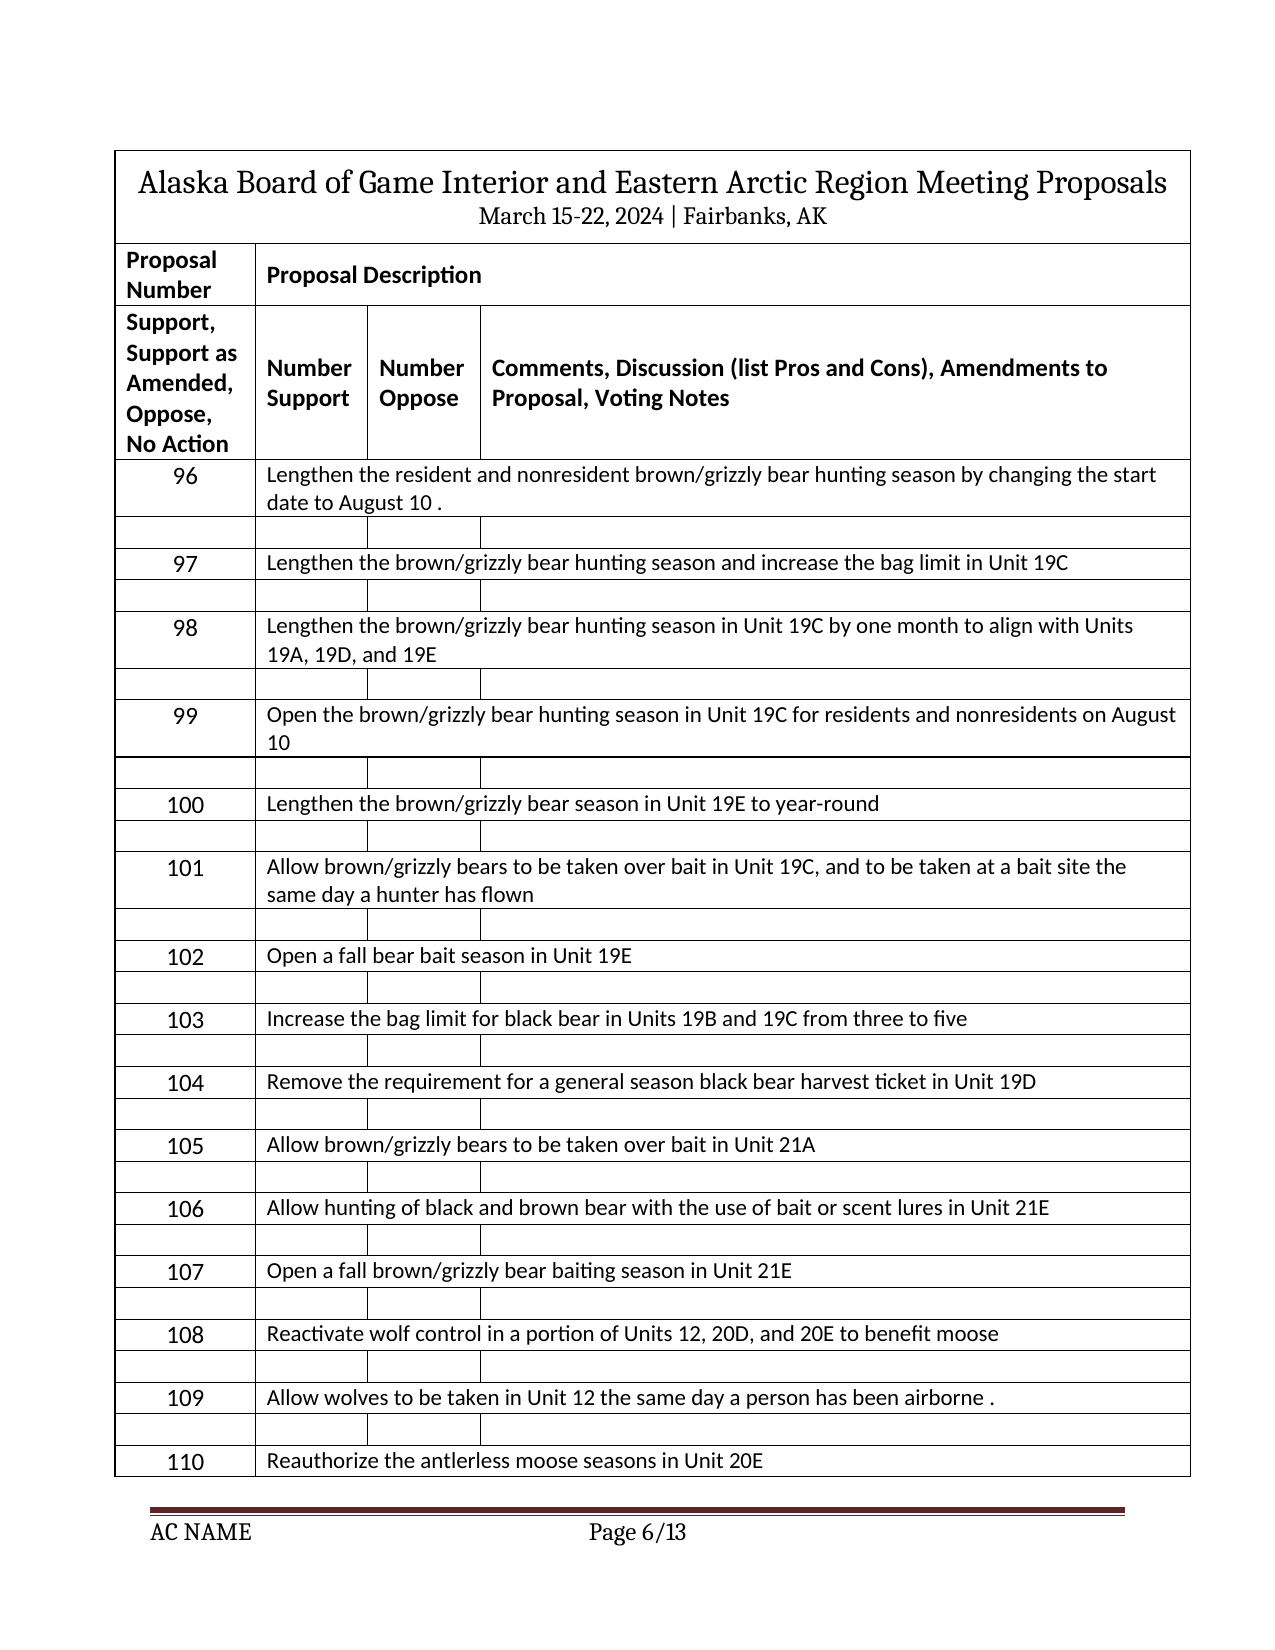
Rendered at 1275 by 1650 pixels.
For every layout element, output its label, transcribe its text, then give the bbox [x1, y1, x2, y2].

table_cell Proposal Description [256, 244, 1190, 305]
table_cell [368, 1099, 480, 1129]
table_cell Lengthen the brown/grizzly bear season in Unit 19E to year-round [256, 789, 1190, 819]
table_cell [256, 1099, 367, 1129]
table_cell 103 [116, 1004, 255, 1034]
table_header Alaska Board of Game Interior and Eastern Arctic Region Meeting Proposals March 15-22, 2024 | Fairbanks, AK [116, 151, 1190, 243]
table_cell 110 [116, 1446, 255, 1476]
table_cell 105 [116, 1130, 255, 1161]
table_cell Number Oppose [368, 306, 480, 459]
table_cell [116, 580, 255, 611]
table_cell [116, 1414, 255, 1445]
table_cell Lengthen the brown/grizzly bear hunting season and increase the bag limit in Unit 19C [256, 549, 1190, 579]
table_cell [481, 1099, 1190, 1129]
table_cell [368, 580, 480, 611]
table_cell [481, 909, 1190, 940]
table_cell [368, 758, 480, 788]
table_cell [116, 1225, 255, 1255]
table_cell [481, 517, 1190, 547]
table_cell 96 [116, 460, 255, 516]
table_cell 100 [116, 789, 255, 819]
table_cell Allow brown/grizzly bears to be taken over bait in Unit 19C, and to be taken at a bait site the same day a hunter has flown [256, 852, 1190, 908]
table_cell [368, 821, 480, 851]
table_cell [256, 669, 367, 699]
table_cell 101 [116, 852, 255, 908]
table_cell [368, 909, 480, 940]
table_cell Allow brown/grizzly bears to be taken over bait in Unit 21A [256, 1130, 1190, 1161]
table_cell [256, 972, 367, 1003]
table_cell Comments, Discussion (list Pros and Cons), Amendments to Proposal, Voting Notes [481, 306, 1190, 459]
table_cell 109 [116, 1383, 255, 1413]
table_cell [256, 821, 367, 851]
table_cell [481, 758, 1190, 788]
table_cell Lengthen the resident and nonresident brown/grizzly bear hunting season by changing the start date to August 10 . [256, 460, 1190, 516]
table_cell [256, 909, 367, 940]
table_cell [368, 517, 480, 547]
table_cell [256, 517, 367, 547]
table_cell [116, 1288, 255, 1318]
table_cell [256, 758, 367, 788]
table_cell [116, 1351, 255, 1382]
table_cell 108 [116, 1320, 255, 1350]
table_cell [116, 1162, 255, 1192]
table_cell Increase the bag limit for black bear in Units 19B and 19C from three to five [256, 1004, 1190, 1034]
table_cell [368, 1162, 480, 1192]
table_cell [116, 1035, 255, 1066]
table_cell [368, 1414, 480, 1445]
table_cell [116, 972, 255, 1003]
table_cell [368, 1288, 480, 1318]
table_cell Support, Support as Amended, Oppose, No Action [116, 306, 255, 459]
table_cell [256, 580, 367, 611]
table_cell [116, 517, 255, 547]
table_cell [481, 580, 1190, 611]
table_cell [481, 1035, 1190, 1066]
table_cell [116, 821, 255, 851]
table_cell [256, 1351, 367, 1382]
table_cell Lengthen the brown/grizzly bear hunting season in Unit 19C by one month to align with Units 19A, 19D, and 19E [256, 612, 1190, 668]
table_cell [368, 1225, 480, 1255]
table_cell Open the brown/grizzly bear hunting season in Unit 19C for residents and nonresidents on August 10 [256, 700, 1190, 756]
table_cell [256, 1162, 367, 1192]
table_cell [116, 1099, 255, 1129]
table_cell [368, 1035, 480, 1066]
table_cell [256, 1414, 367, 1445]
table_cell [256, 1035, 367, 1066]
table_cell [481, 1162, 1190, 1192]
table_cell [256, 1288, 367, 1318]
table_cell [368, 972, 480, 1003]
table_cell Reauthorize the antlerless moose seasons in Unit 20E [256, 1446, 1190, 1476]
table_cell [481, 821, 1190, 851]
table_cell 107 [116, 1256, 255, 1287]
table_cell [481, 669, 1190, 699]
table_cell [116, 909, 255, 940]
table_cell Number Support [256, 306, 367, 459]
table_cell [481, 972, 1190, 1003]
table_cell 97 [116, 549, 255, 579]
table_cell 99 [116, 700, 255, 756]
table_cell Open a fall brown/grizzly bear baiting season in Unit 21E [256, 1256, 1190, 1287]
table_cell 106 [116, 1193, 255, 1224]
table_cell 98 [116, 612, 255, 668]
table_cell 104 [116, 1067, 255, 1097]
table_cell [368, 1351, 480, 1382]
table_cell Allow wolves to be taken in Unit 12 the same day a person has been airborne . [256, 1383, 1190, 1413]
table_cell 102 [116, 941, 255, 971]
table_cell Open a fall bear bait season in Unit 19E [256, 941, 1190, 971]
table_cell [481, 1414, 1190, 1445]
table_cell Remove the requirement for a general season black bear harvest ticket in Unit 19D [256, 1067, 1190, 1097]
table_cell [481, 1225, 1190, 1255]
table_cell Allow hunting of black and brown bear with the use of bait or scent lures in Unit 21E [256, 1193, 1190, 1224]
table_cell [481, 1288, 1190, 1318]
table_cell [481, 1351, 1190, 1382]
table_cell [256, 1225, 367, 1255]
table_cell [368, 669, 480, 699]
table_cell Proposal Number [116, 244, 255, 305]
table_cell Reactivate wolf control in a portion of Units 12, 20D, and 20E to benefit moose [256, 1320, 1190, 1350]
table_cell [116, 758, 255, 788]
table_cell [116, 669, 255, 699]
